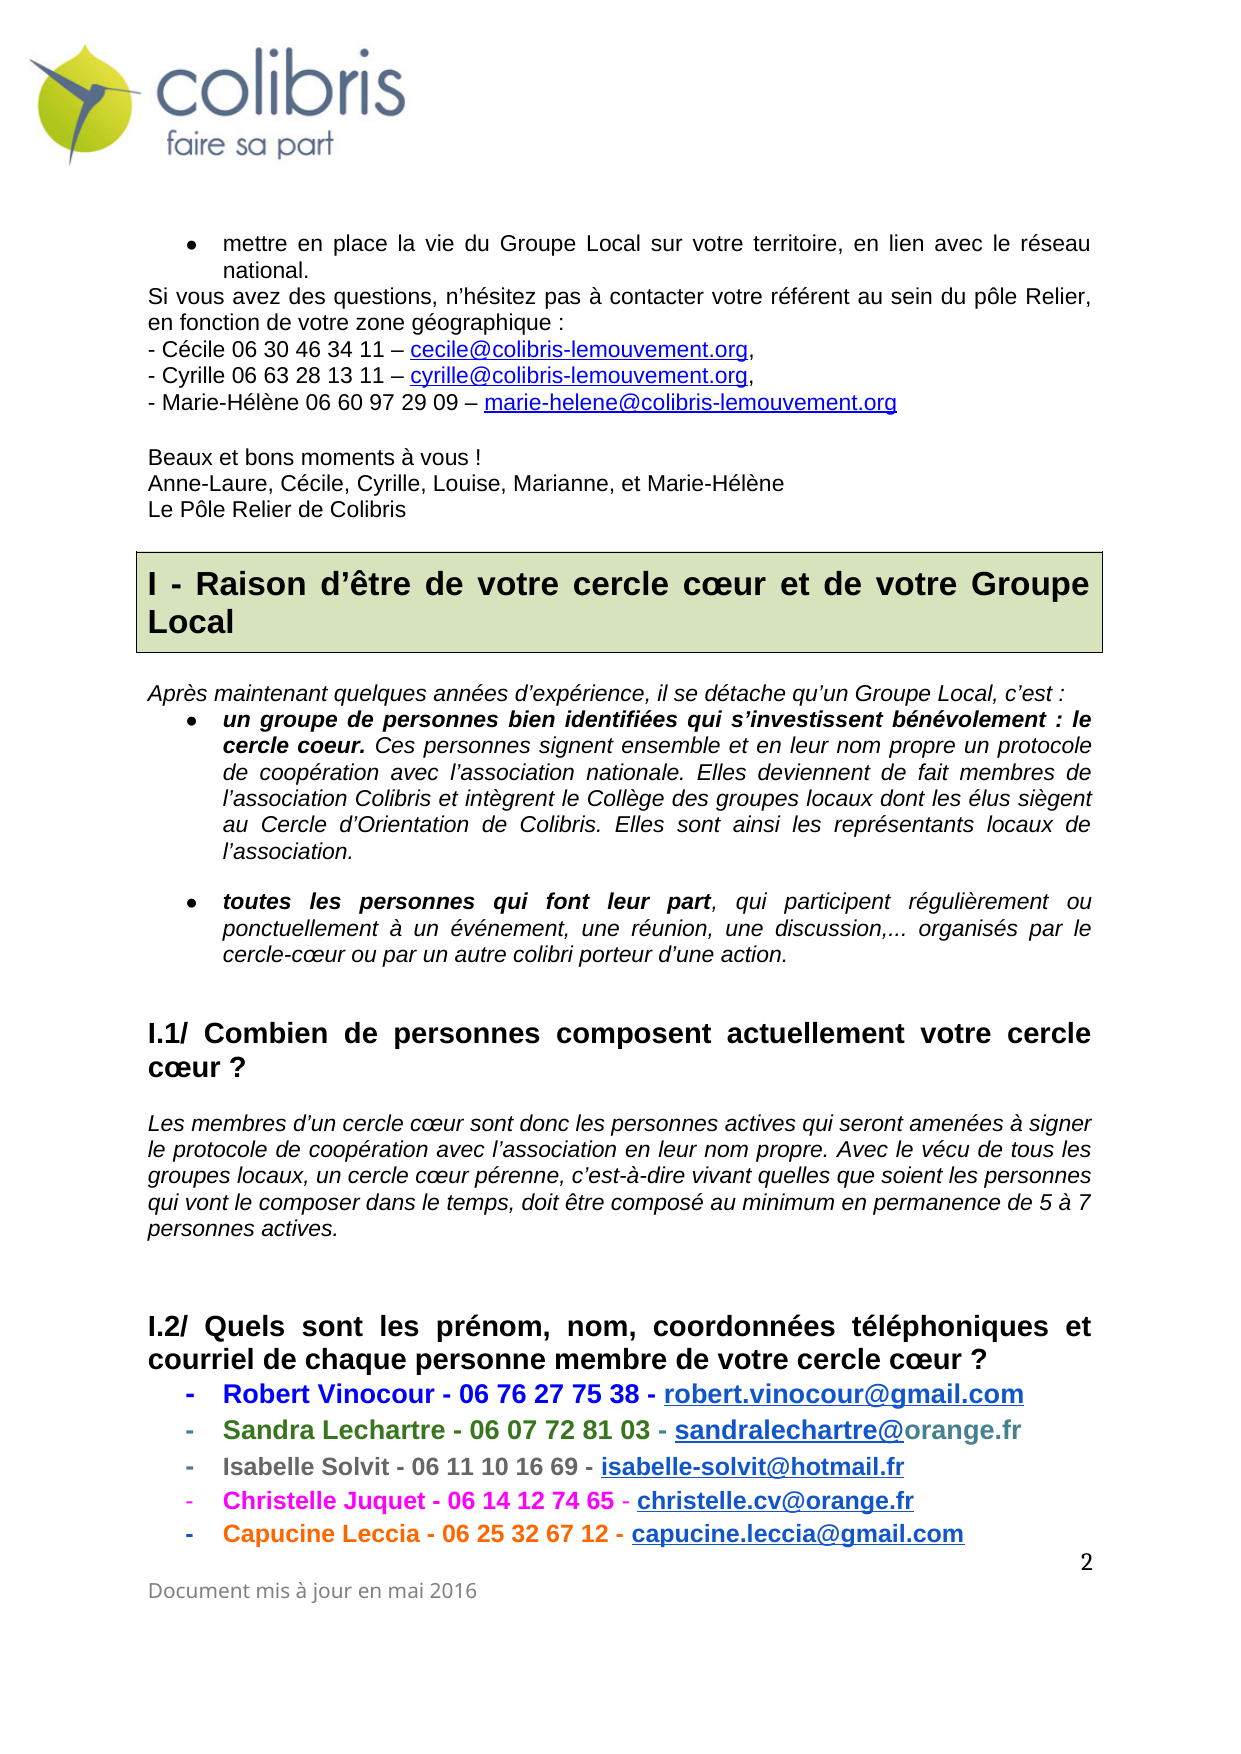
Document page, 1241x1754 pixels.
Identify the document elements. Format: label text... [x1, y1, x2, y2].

list Isabelle Solvit - 06 11 10 16 69 - isabelle-solvit@hotmail.fr [185, 1450, 1092, 1481]
text Si vous avez des questions, n’hésitez pas à contacter votre référent au sein du pôle Relier, en fonction de votre zone géographique : [148, 283, 1092, 336]
picture [29, 44, 407, 166]
list Robert Vinocour - 06 76 27 75 38 - robert.vinocour@gmail.com [185, 1376, 1092, 1409]
list Capucine Leccia - 06 25 32 67 12 - capucine.leccia@gmail.com [185, 1519, 1092, 1548]
text - Cécile 06 30 46 34 11 – cecile@colibris-lemouvement.org, [148, 336, 1092, 362]
text - Marie-Hélène 06 60 97 29 09 – marie-helene@colibris-lemouvement.org [148, 388, 1092, 415]
text I.1/ Combien de personnes composent actuellement votre cercle cœur ? [148, 1016, 1092, 1083]
list un groupe de personnes bien identifiées qui s’investissent bénévolement : le cercle coeur. Ces personnes signent ensemble et en leur nom propre un protocole de coopération avec l’association nationale. Elles deviennent de fait membres de l’association Colibris et intègrent le Collège des groupes locaux dont les élus siègent au Cercle d’Orientation de Colibris. Elles sont ainsi les représentants locaux de l’association. [185, 706, 1092, 864]
text - Cyrille 06 63 28 13 11 – cyrille@colibris-lemouvement.org, [148, 362, 1092, 388]
text Anne-Laure, Cécile, Cyrille, Louise, Marianne, et Marie-Hélène [148, 470, 1092, 496]
text Après maintenant quelques années d’expérience, il se détache qu’un Groupe Local, c’est : [148, 679, 1092, 706]
list toutes les personnes qui font leur part, qui participent régulièrement ou ponctuellement à un événement, une réunion, une discussion,... organisés par le cercle-cœur ou par un autre colibri porteur d’une action. [185, 888, 1092, 967]
text Beaux et bons moments à vous ! [148, 443, 1092, 470]
list mettre en place la vie du Groupe Local sur votre territoire, en lien avec le réseau national. [185, 230, 1092, 283]
text I.2/ Quels sont les prénom, nom, coordonnées téléphoniques et courriel de chaque personne membre de votre cercle cœur ? [148, 1308, 1092, 1376]
text Le Pôle Relier de Colibris [148, 496, 1092, 523]
list Christelle Juquet - 06 14 12 74 65 - christelle.cv@orange.fr [185, 1486, 1092, 1515]
text Les membres d’un cercle cœur sont donc les personnes actives qui seront amenées à signer le protocole de coopération avec l’association en leur nom propre. Avec le vécu de tous les groupes locaux, un cercle cœur pérenne, c’est-à-dire vivant quelles que soient les personnes qui vont le composer dans le temps, doit être composé au minimum en permanence de 5 à 7 personnes actives. [148, 1110, 1092, 1241]
table_header I - Raison d’être de votre cercle cœur et de votre Groupe Local [137, 553, 1102, 652]
list Sandra Lechartre - 06 07 72 81 03 - sandralechartre@orange.fr [185, 1414, 1092, 1445]
